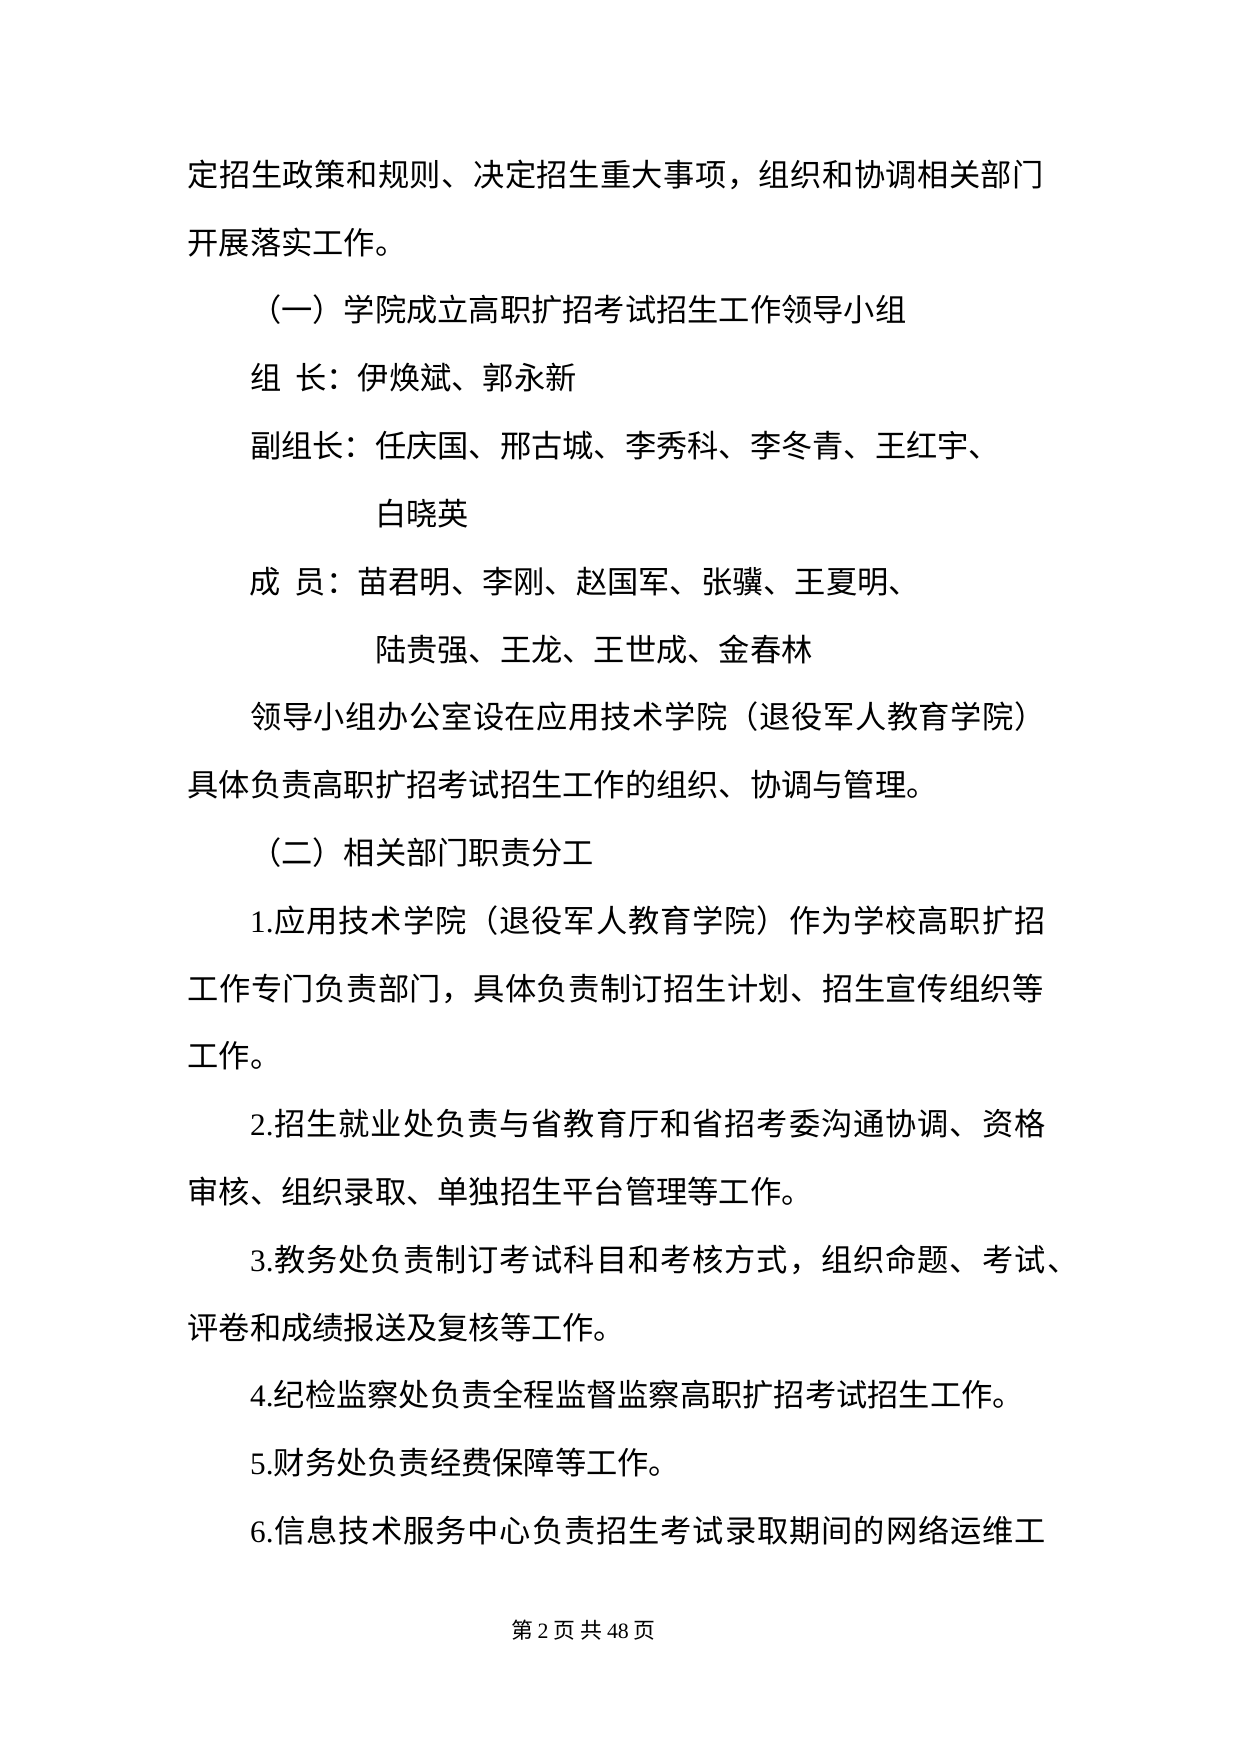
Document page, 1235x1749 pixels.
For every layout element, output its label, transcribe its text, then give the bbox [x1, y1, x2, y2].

text 领导小组办公室设在应用技术学院（退役军人教育学院），具体负责高职扩招考试招生工作的组织、协调与管理。 [187, 692, 1047, 806]
text （二）相关部门职责分工 [187, 828, 1047, 873]
text 5.财务处负责经费保障等工作。 [187, 1438, 1047, 1484]
text 4.纪检监察处负责全程监督监察高职扩招考试招生工作。 [187, 1371, 1047, 1416]
text 1.应用技术学院（退役军人教育学院）作为学校高职扩招工作专门负责部门，具体负责制订招生计划、招生宣传组织等工作。 [187, 896, 1047, 1077]
text 陆贵强、王龙、王世成、金春林 [187, 625, 1047, 670]
text 组 长：伊焕斌、郭永新 [187, 353, 1047, 399]
text （一）学院成立高职扩招考试招生工作领导小组 [187, 286, 1047, 331]
text 白晓英 [187, 489, 1047, 534]
text 2.招生就业处负责与省教育厅和省招考委沟通协调、资格审核、组织录取、单独招生平台管理等工作。 [187, 1099, 1047, 1212]
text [187, 1506, 1047, 1551]
text 3.教务处负责制订考试科目和考核方式，组织命题、考试、评卷和成绩报送及复核等工作。 [187, 1235, 1047, 1348]
text 成 员：苗君明、李刚、赵国军、张骥、王夏明、 [249, 557, 1047, 602]
text 副组长：任庆国、邢古城、李秀科、李冬青、王红宇、 [187, 421, 1047, 466]
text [187, 150, 1047, 263]
